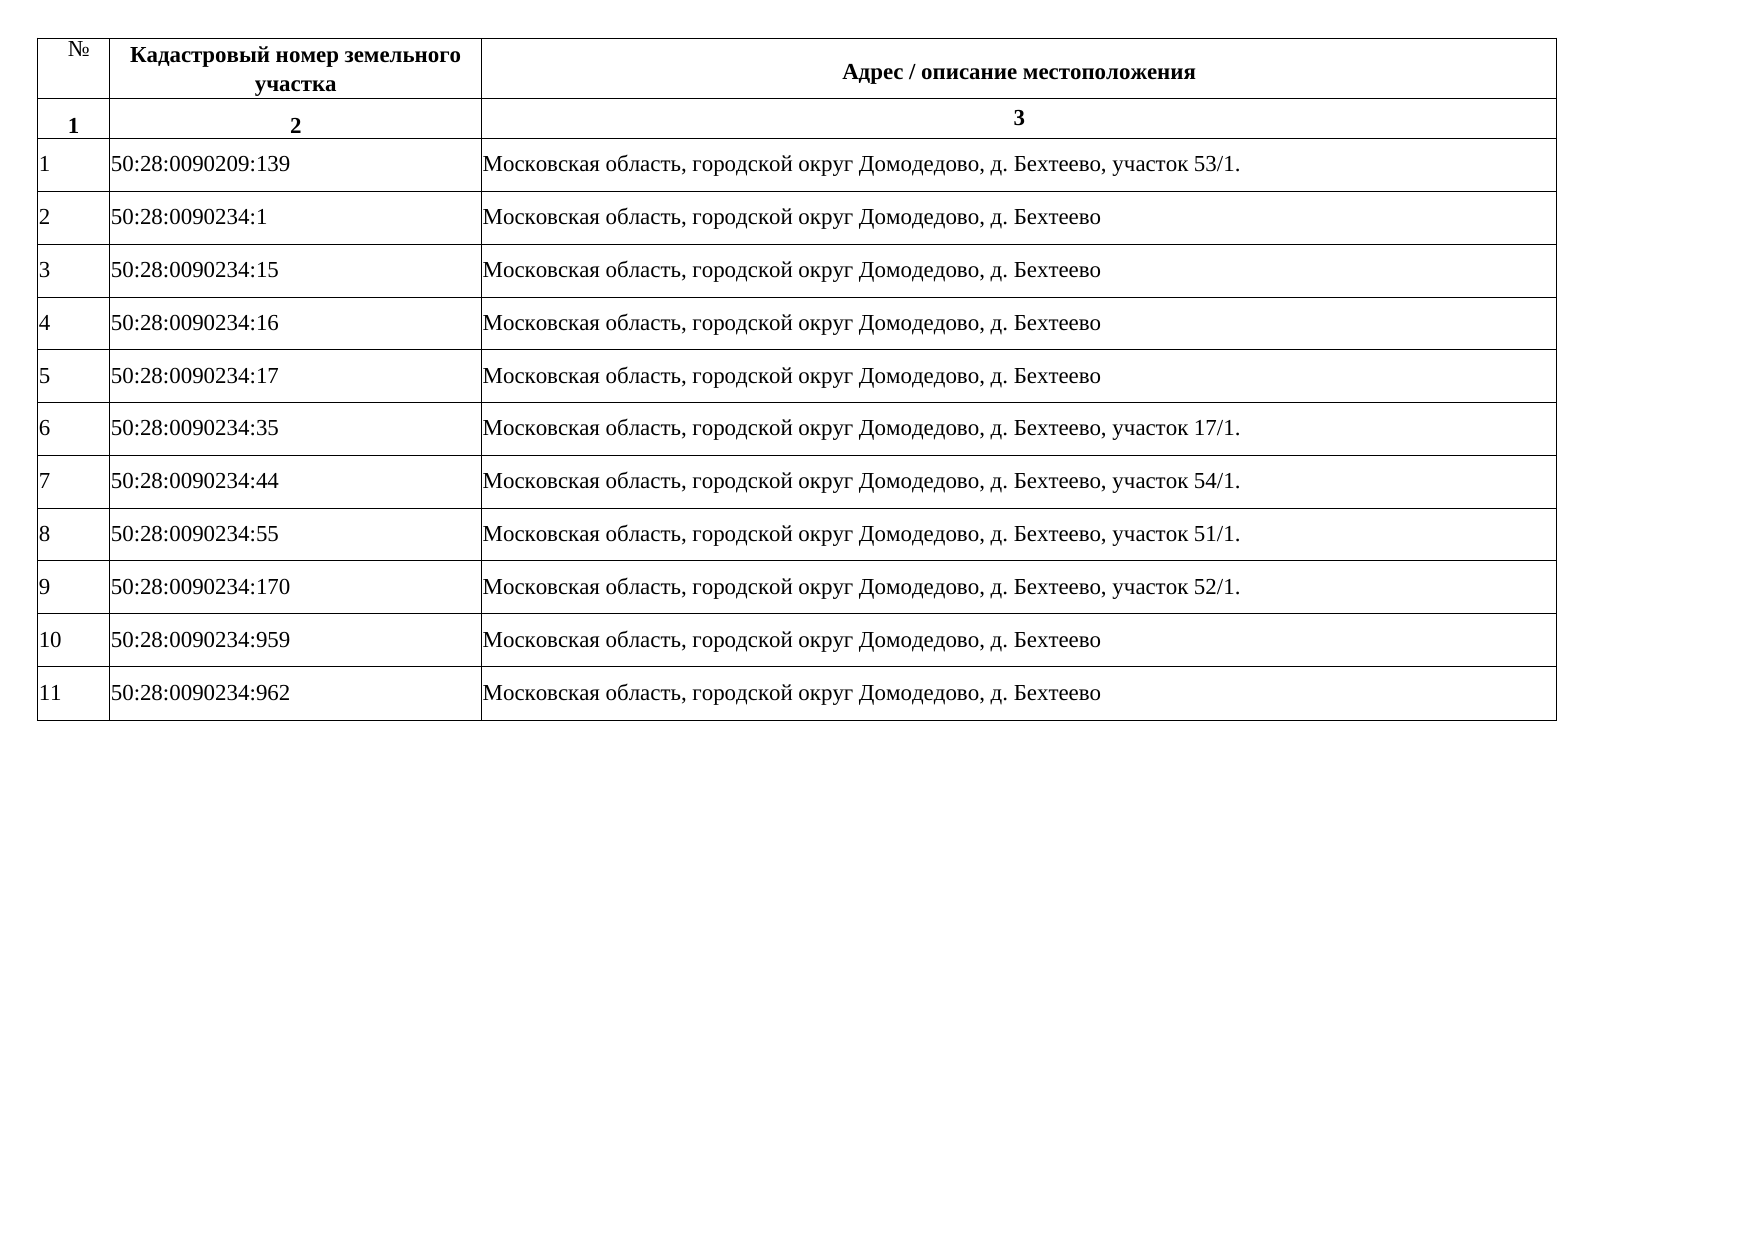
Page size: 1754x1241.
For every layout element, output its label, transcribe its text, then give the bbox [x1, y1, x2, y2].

table_cell 7 [38, 456, 109, 508]
table_cell Московская область, городской округ Домодедово, д. Бехтеево, участок 17/1. [482, 403, 1556, 455]
table_cell 1 [38, 139, 109, 191]
table_cell 50:28:0090234:55 [110, 509, 481, 560]
table_header Кадастровый номер земельного участка [110, 39, 481, 98]
table_cell 6 [38, 403, 109, 455]
table_cell 50:28:0090209:139 [110, 139, 481, 191]
table_cell 50:28:0090234:35 [110, 403, 481, 455]
table_cell 8 [38, 509, 109, 560]
table_cell Московская область, городской округ Домодедово, д. Бехтеево, участок 52/1. [482, 561, 1556, 613]
table_cell 50:28:0090234:959 [110, 614, 481, 666]
table_cell 10 [38, 614, 109, 666]
table_header Адрес / описание местоположения [482, 39, 1556, 98]
table_cell 4 [38, 298, 109, 349]
table_cell Московская область, городской округ Домодедово, д. Бехтеево, участок 53/1. [482, 139, 1556, 191]
table_cell 2 [38, 192, 109, 244]
table_cell 50:28:0090234:15 [110, 245, 481, 297]
table_cell 50:28:0090234:1 [110, 192, 481, 244]
table_cell Московская область, городской округ Домодедово, д. Бехтеево [482, 350, 1556, 402]
table_cell 3 [482, 99, 1556, 138]
table_cell Московская область, городской округ Домодедово, д. Бехтеево [482, 192, 1556, 244]
table_cell 3 [38, 245, 109, 297]
table_cell Московская область, городской округ Домодедово, д. Бехтеево, участок 51/1. [482, 509, 1556, 560]
table_cell 50:28:0090234:16 [110, 298, 481, 349]
table_cell Московская область, городской округ Домодедово, д. Бехтеево [482, 667, 1556, 720]
table_cell 2 [110, 99, 481, 138]
table_cell Московская область, городской округ Домодедово, д. Бехтеево, участок 54/1. [482, 456, 1556, 508]
table_cell 50:28:0090234:44 [110, 456, 481, 508]
table_cell 5 [38, 350, 109, 402]
table_cell 50:28:0090234:170 [110, 561, 481, 613]
table_cell 50:28:0090234:962 [110, 667, 481, 720]
table_header № [38, 39, 109, 98]
table_cell Московская область, городской округ Домодедово, д. Бехтеево [482, 298, 1556, 349]
table_cell 50:28:0090234:17 [110, 350, 481, 402]
table_cell Московская область, городской округ Домодедово, д. Бехтеево [482, 614, 1556, 666]
table_cell Московская область, городской округ Домодедово, д. Бехтеево [482, 245, 1556, 297]
table_cell 1 [38, 99, 109, 138]
table_cell 9 [38, 561, 109, 613]
table_cell 11 [38, 667, 109, 720]
